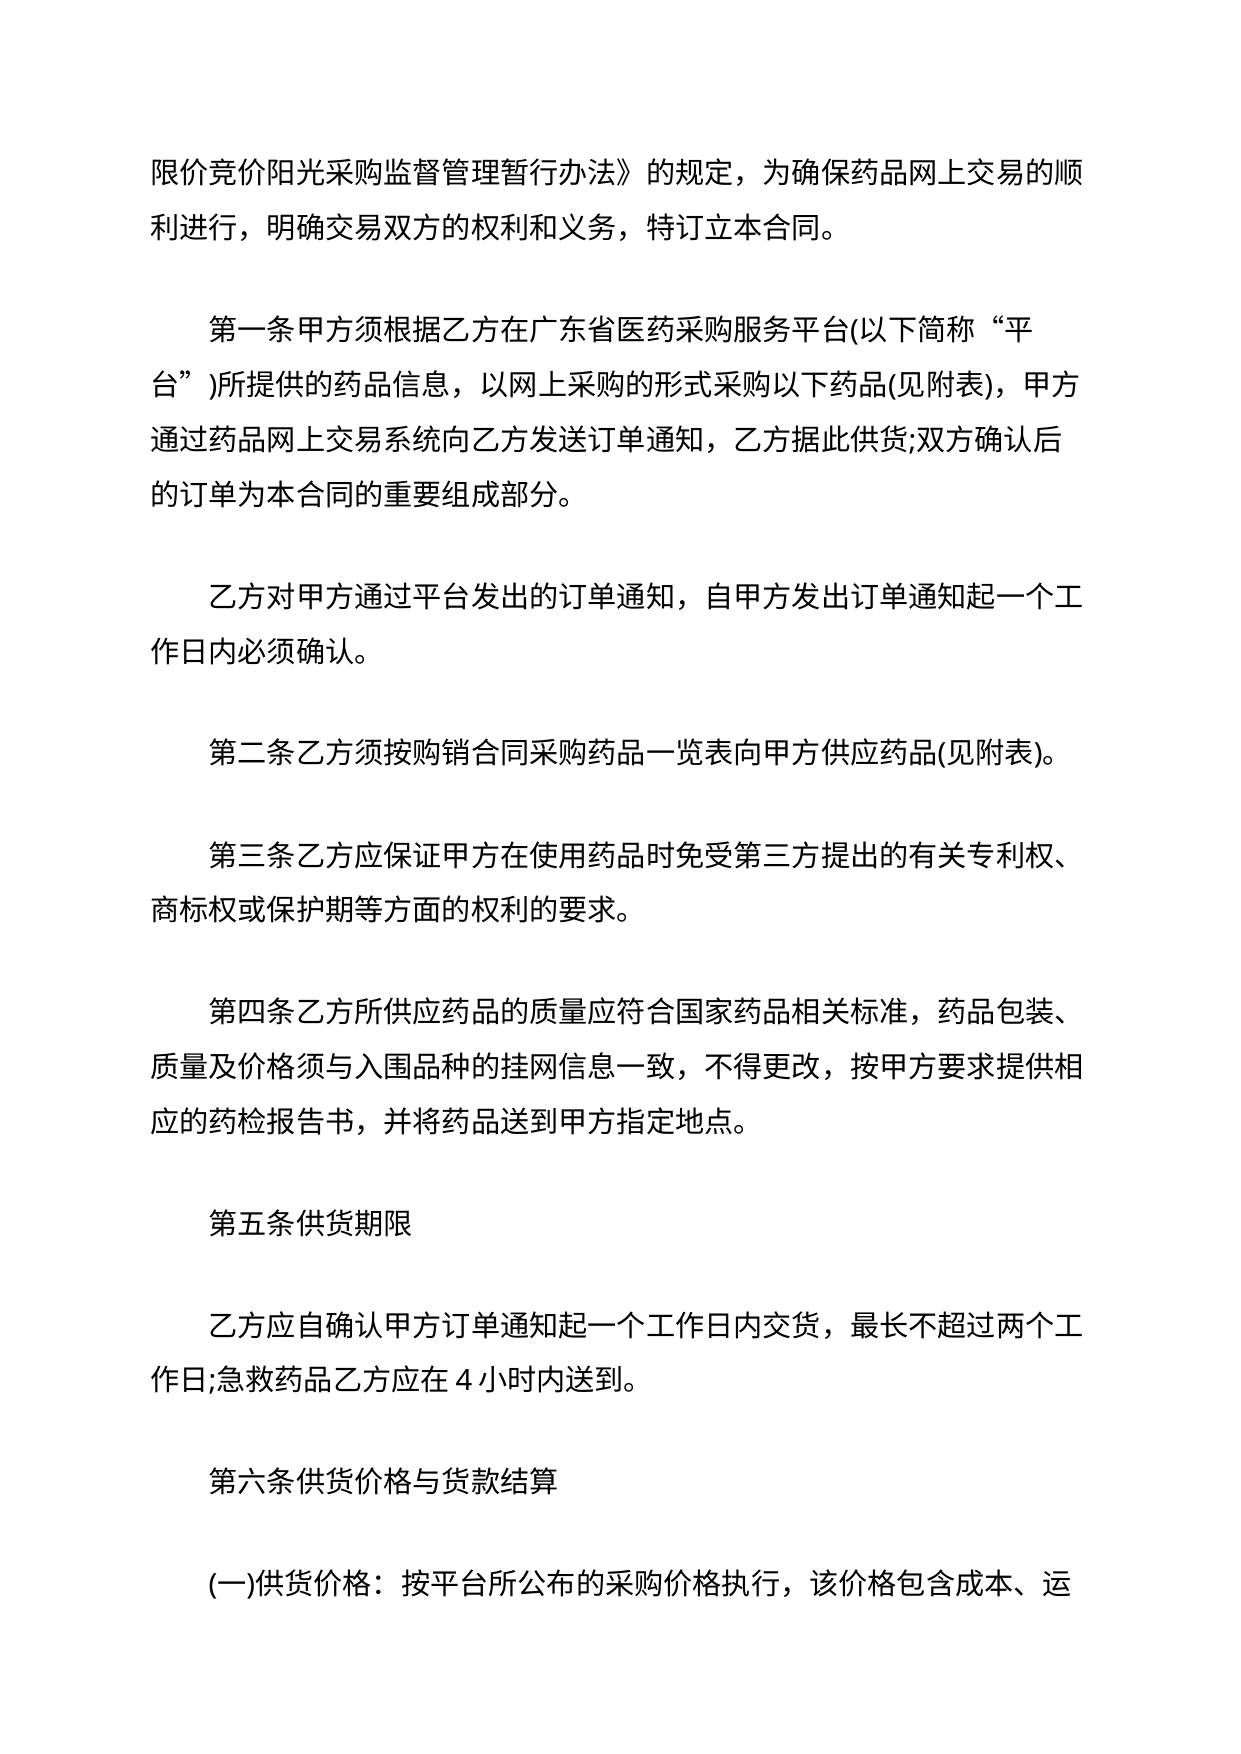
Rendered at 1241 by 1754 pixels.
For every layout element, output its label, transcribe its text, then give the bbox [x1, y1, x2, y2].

text 第二条乙方须按购销合同采购药品一览表向甲方供应药品(见附表)。 [150, 730, 1090, 772]
text 乙方对甲方通过平台发出的订单通知，自甲方发出订单通知起一个工作日内必须确认。 [150, 573, 1090, 671]
text 第一条甲方须根据乙方在广东省医药采购服务平台(以下简称“平台”)所提供的药品信息，以网上采购的形式采购以下药品(见附表)，甲方通过药品网上交易系统向乙方发送订单通知，乙方据此供货;双方确认后的订单为本合同的重要组成部分。 [150, 307, 1090, 514]
text 第四条乙方所供应药品的质量应符合国家药品相关标准，药品包装、质量及价格须与入围品种的挂网信息一致，不得更改，按甲方要求提供相应的药检报告书，并将药品送到甲方指定地点。 [150, 989, 1090, 1141]
text 乙方应自确认甲方订单通知起一个工作日内交货，最长不超过两个工作日;急救药品乙方应在4小时内送到。 [150, 1302, 1090, 1399]
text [150, 1561, 1090, 1603]
text 第三条乙方应保证甲方在使用药品时免受第三方提出的有关专利权、商标权或保护期等方面的权利的要求。 [150, 832, 1090, 929]
text 第六条供货价格与货款结算 [150, 1459, 1090, 1501]
text 第五条供货期限 [150, 1200, 1090, 1243]
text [150, 150, 1090, 247]
